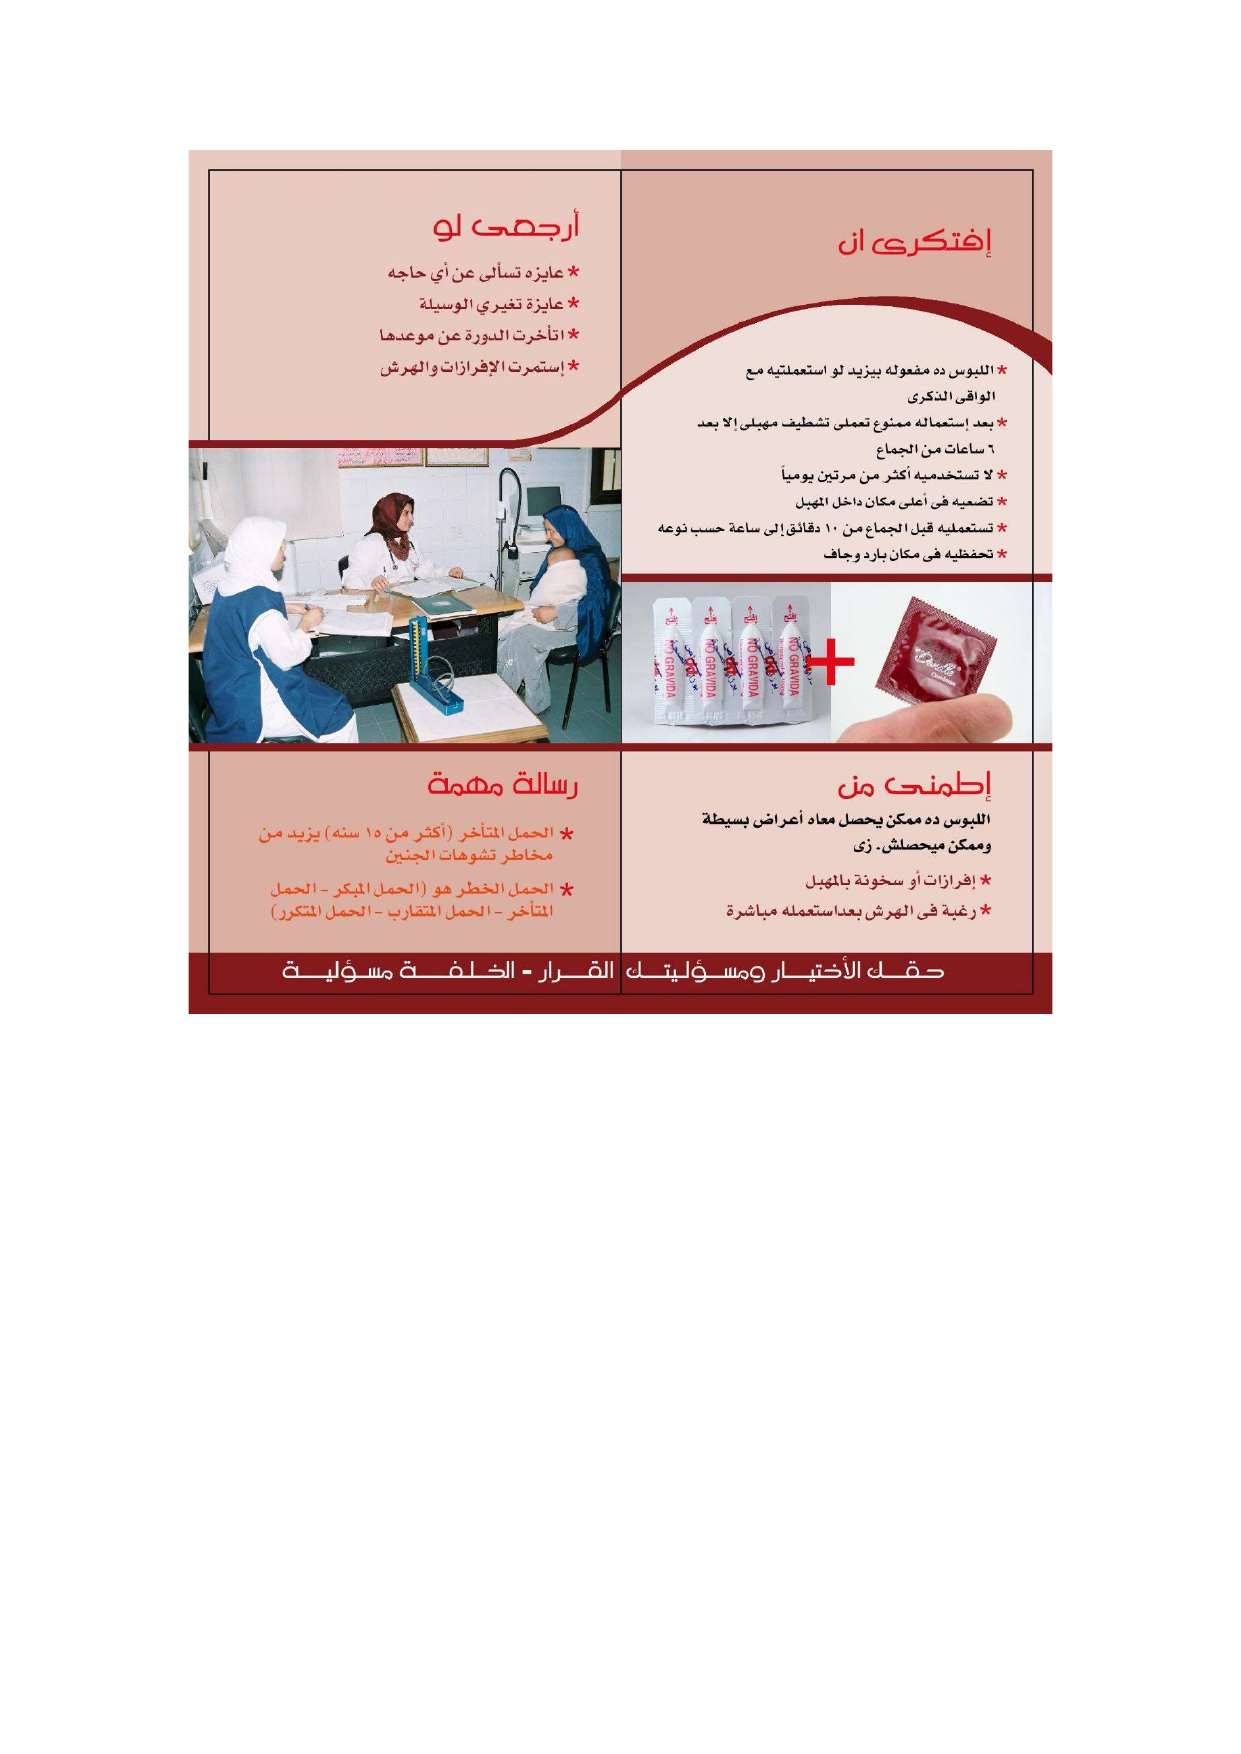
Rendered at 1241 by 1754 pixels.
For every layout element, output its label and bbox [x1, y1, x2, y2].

picture [188, 150, 1053, 1014]
